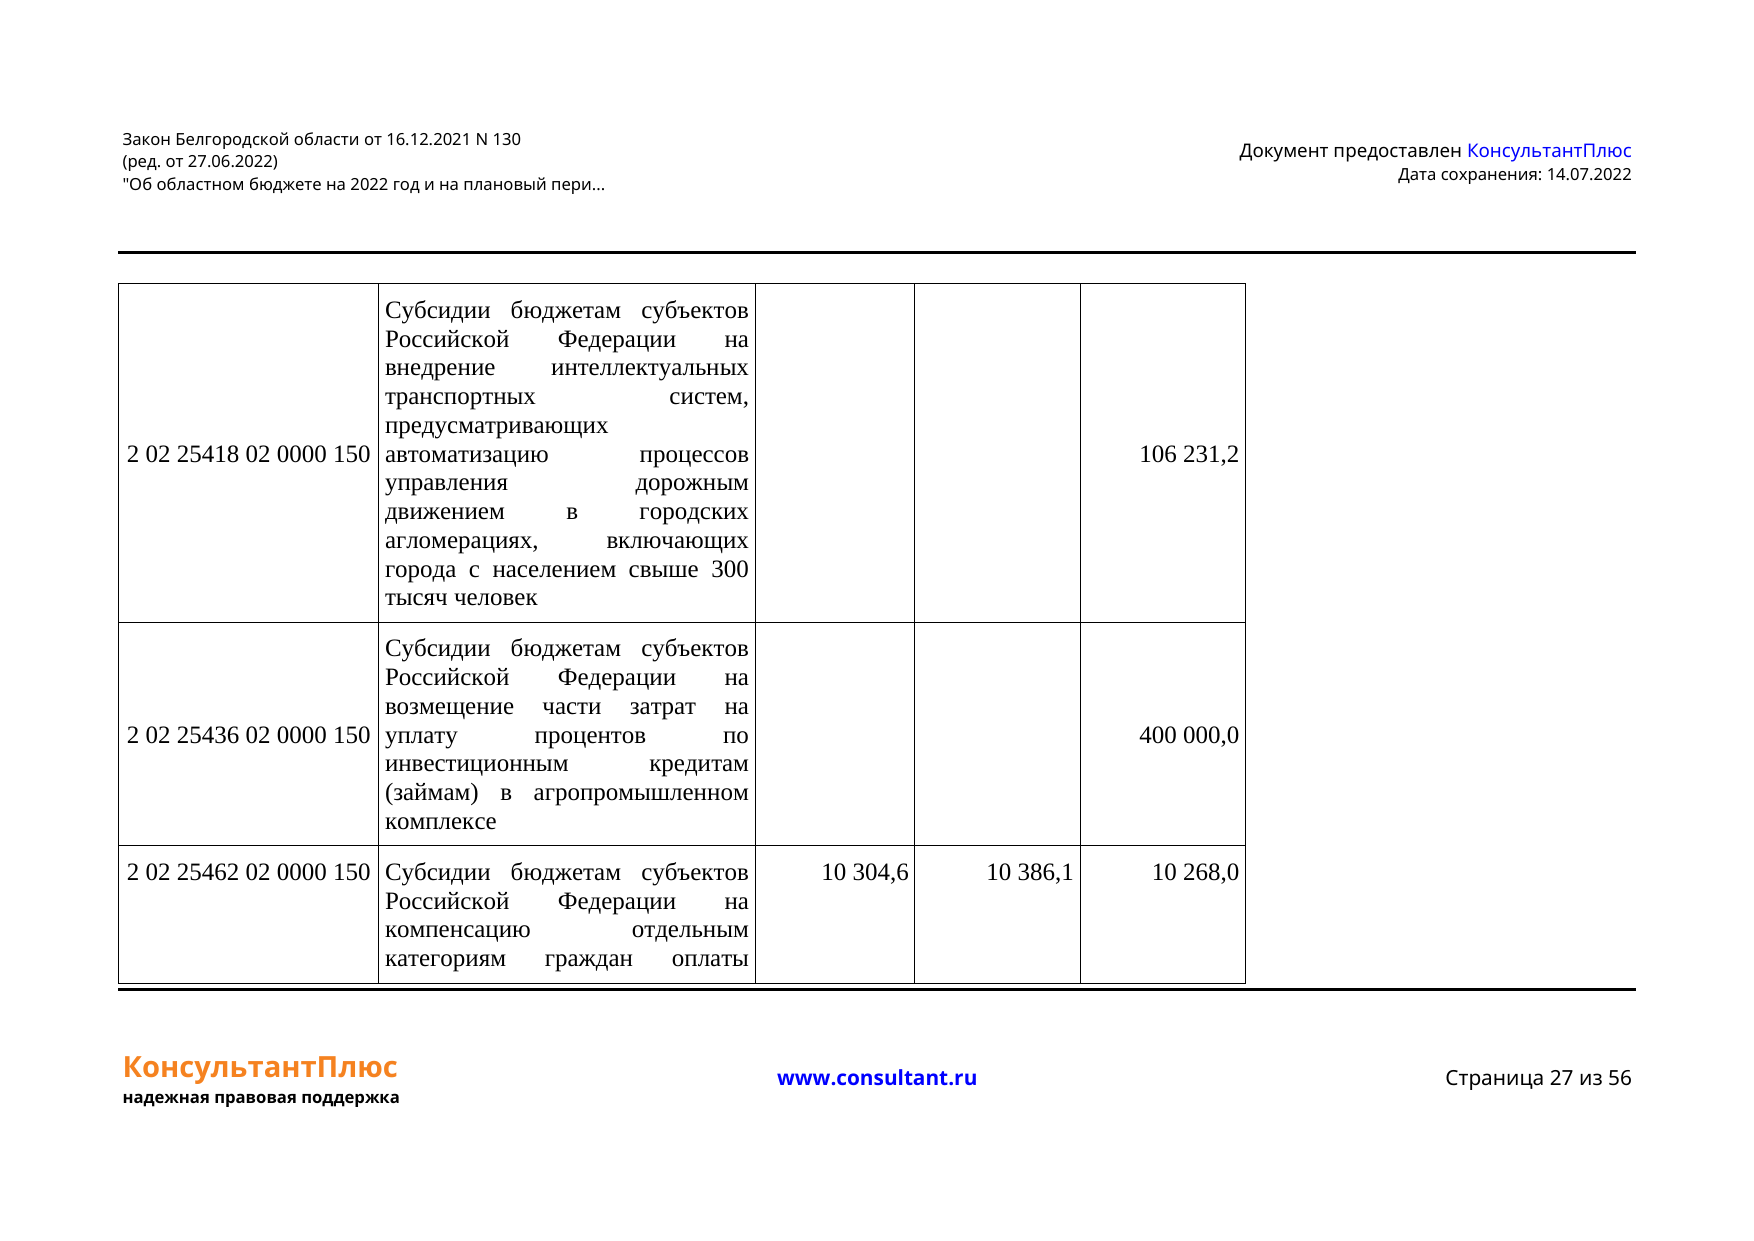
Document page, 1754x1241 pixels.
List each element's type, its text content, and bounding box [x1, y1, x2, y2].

table_cell Субсидии бюджетам субъектов Российской Федерации на внедрение интеллектуальных транспортных систем, предусматривающих автоматизацию процессов управления дорожным движением в городских агломерациях, включающих города с населением свыше 300 тысяч человек [379, 284, 755, 622]
table_cell 2 02 25436 02 0000 150 [119, 623, 378, 845]
table_cell [915, 284, 1080, 622]
table_cell [756, 284, 914, 622]
table_cell 400 000,0 [1081, 623, 1245, 845]
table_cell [379, 846, 755, 983]
table_cell 106 231,2 [1081, 284, 1245, 622]
table_cell [756, 623, 914, 845]
table_cell 10 304,6 [756, 846, 914, 983]
table_cell Субсидии бюджетам субъектов Российской Федерации на возмещение части затрат на уплату процентов по инвестиционным кредитам (займам) в агропромышленном комплексе [379, 623, 755, 845]
table_cell [915, 623, 1080, 845]
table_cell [119, 846, 378, 983]
table_cell 10 268,0 [1081, 846, 1245, 983]
table_cell 2 02 25418 02 0000 150 [119, 284, 378, 622]
table_cell 10 386,1 [915, 846, 1080, 983]
